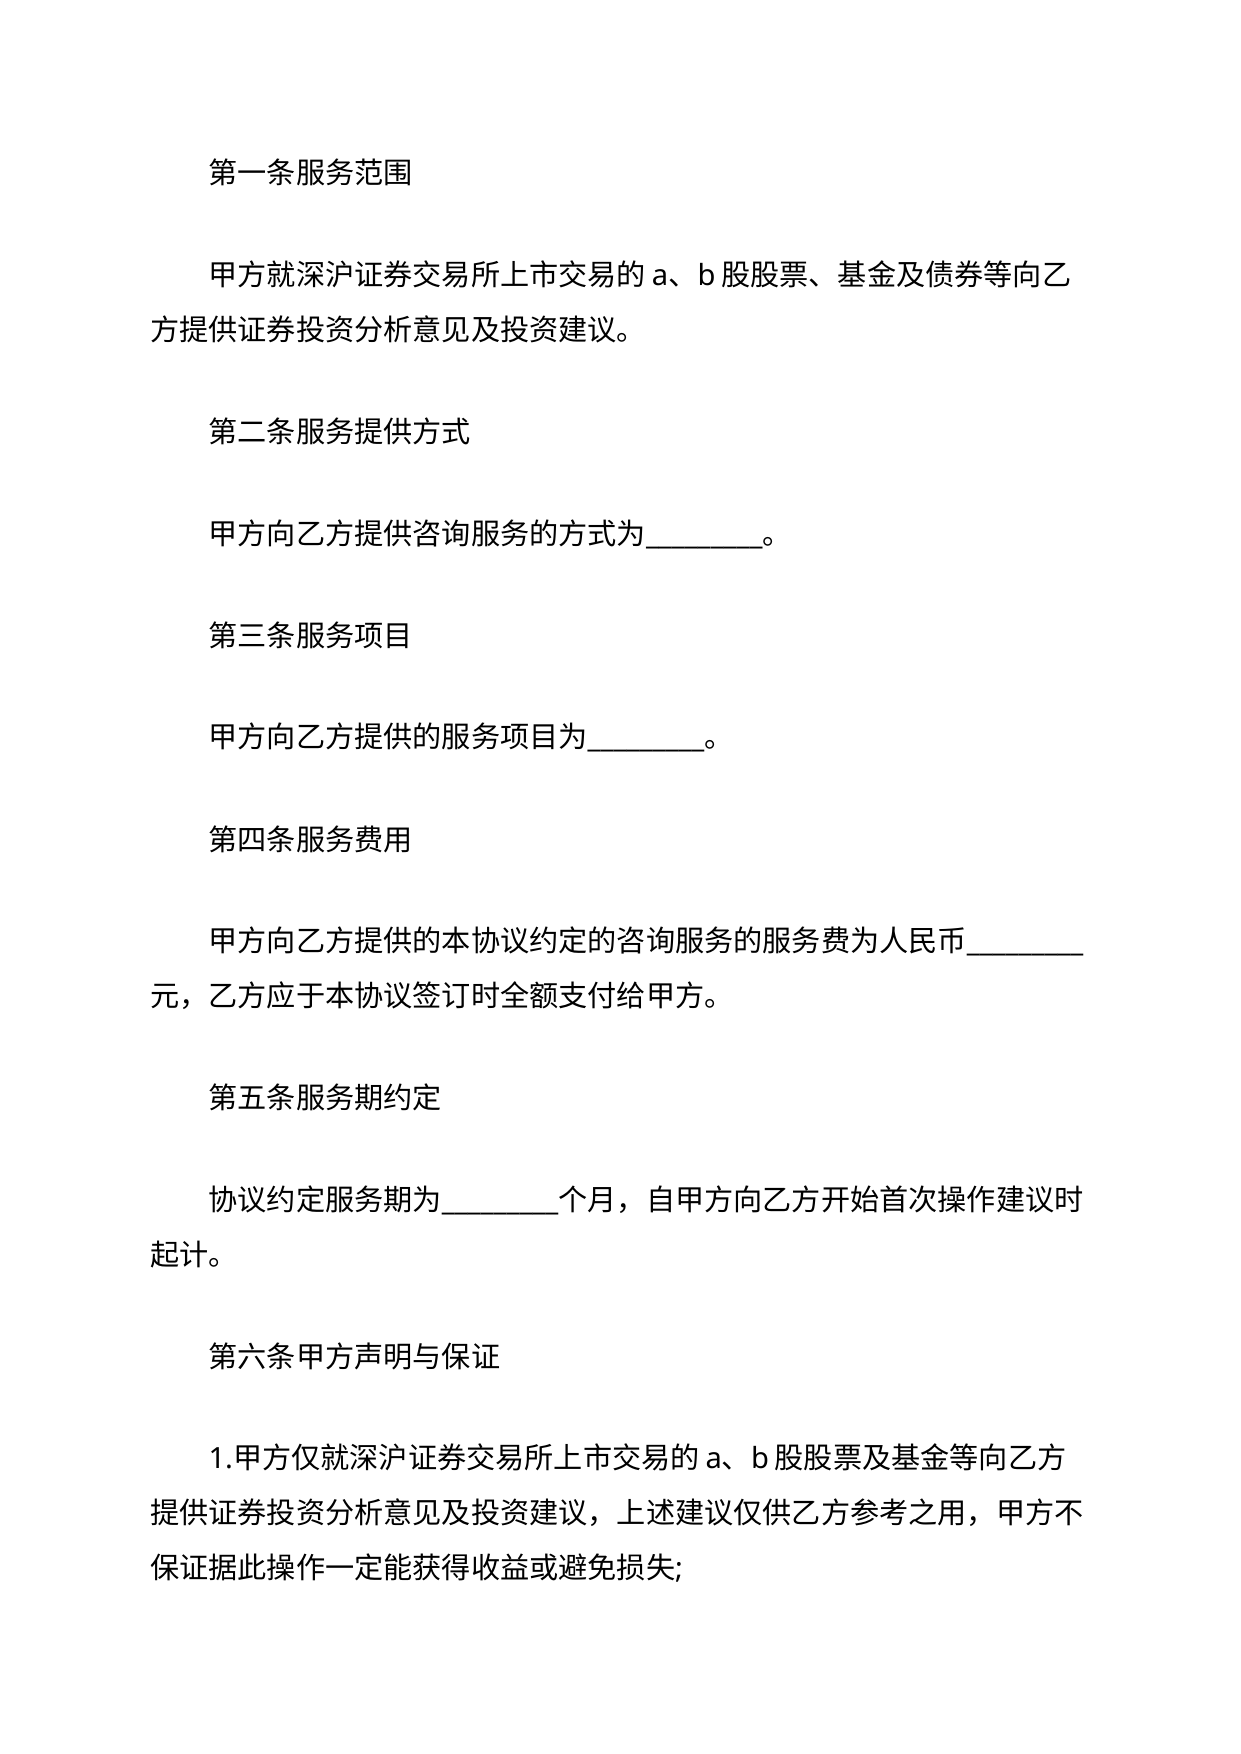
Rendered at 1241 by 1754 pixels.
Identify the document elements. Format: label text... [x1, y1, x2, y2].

text 第二条服务提供方式 [150, 408, 1090, 451]
text 甲方向乙方提供的本协议约定的咨询服务的服务费为人民币_________元，乙方应于本协议签订时全额支付给甲方。 [150, 918, 1090, 1015]
text 甲方就深沪证券交易所上市交易的a、b股股票、基金及债券等向乙方提供证券投资分析意见及投资建议。 [150, 252, 1090, 349]
text 第四条服务费用 [150, 816, 1090, 858]
text 协议约定服务期为_________个月，自甲方向乙方开始首次操作建议时起计。 [150, 1176, 1090, 1274]
text 甲方向乙方提供咨询服务的方式为_________。 [150, 510, 1090, 553]
text 第六条甲方声明与保证 [150, 1333, 1090, 1375]
text 1.甲方仅就深沪证券交易所上市交易的a、b股股票及基金等向乙方提供证券投资分析意见及投资建议，上述建议仅供乙方参考之用，甲方不保证据此操作一定能获得收益或避免损失; [150, 1435, 1090, 1587]
text 第三条服务项目 [150, 612, 1090, 654]
text 第五条服务期约定 [150, 1074, 1090, 1117]
text 第一条服务范围 [150, 150, 1090, 192]
text 甲方向乙方提供的服务项目为_________。 [150, 714, 1090, 756]
